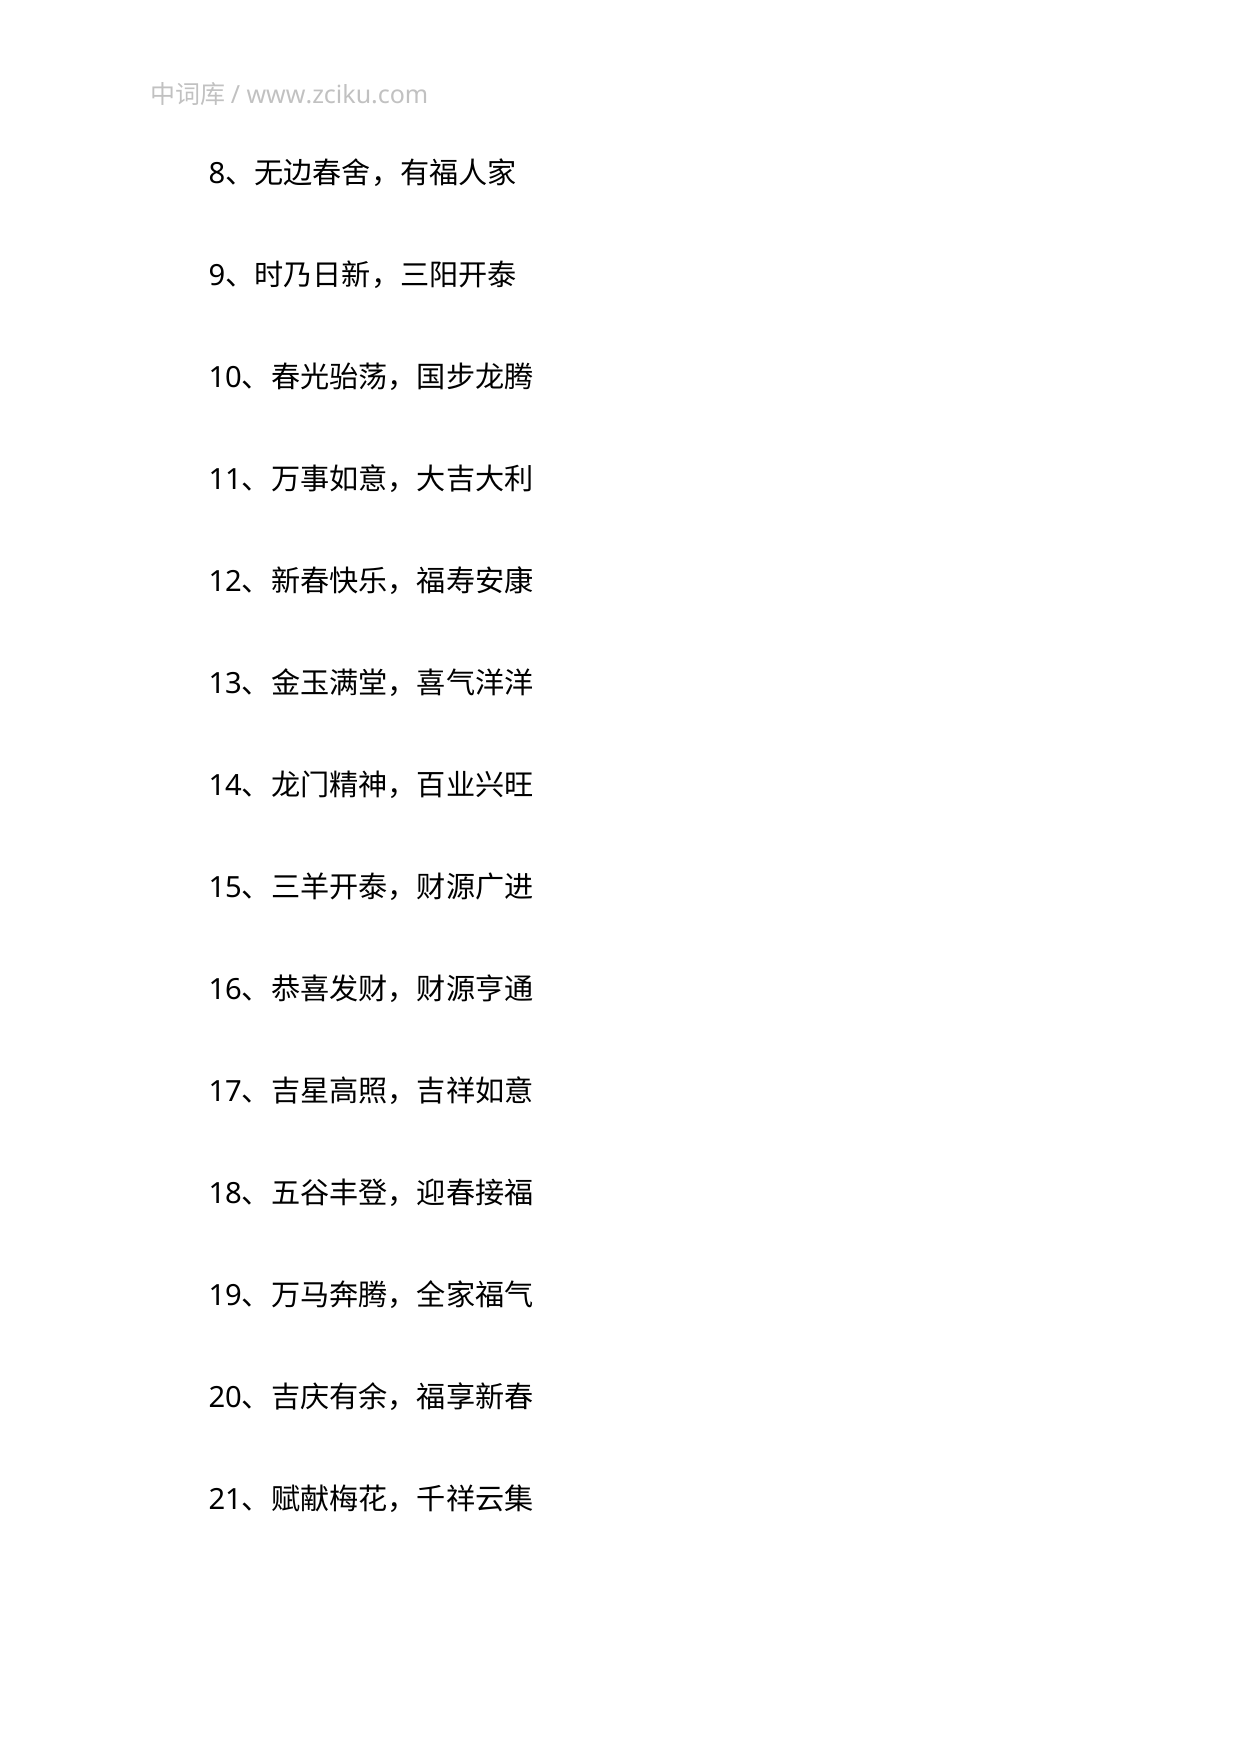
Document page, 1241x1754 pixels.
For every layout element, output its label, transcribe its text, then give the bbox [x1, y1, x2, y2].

text 21、赋献梅花，千祥云集 [150, 1476, 1090, 1518]
text 20、吉庆有余，福享新春 [150, 1374, 1090, 1416]
text 15、三羊开泰，财源广进 [150, 864, 1090, 906]
text 14、龙门精神，百业兴旺 [150, 762, 1090, 804]
text 19、万马奔腾，全家福气 [150, 1272, 1090, 1314]
text 12、新春快乐，福寿安康 [150, 558, 1090, 600]
text 11、万事如意，大吉大利 [150, 456, 1090, 498]
text 18、五谷丰登，迎春接福 [150, 1170, 1090, 1212]
text 10、春光骀荡，国步龙腾 [150, 354, 1090, 396]
text 17、吉星高照，吉祥如意 [150, 1068, 1090, 1110]
text 9、时乃日新，三阳开泰 [150, 252, 1090, 294]
text 16、恭喜发财，财源亨通 [150, 966, 1090, 1008]
text 8、无边春舍，有福人家 [150, 150, 1090, 192]
text 13、金玉满堂，喜气洋洋 [150, 660, 1090, 702]
